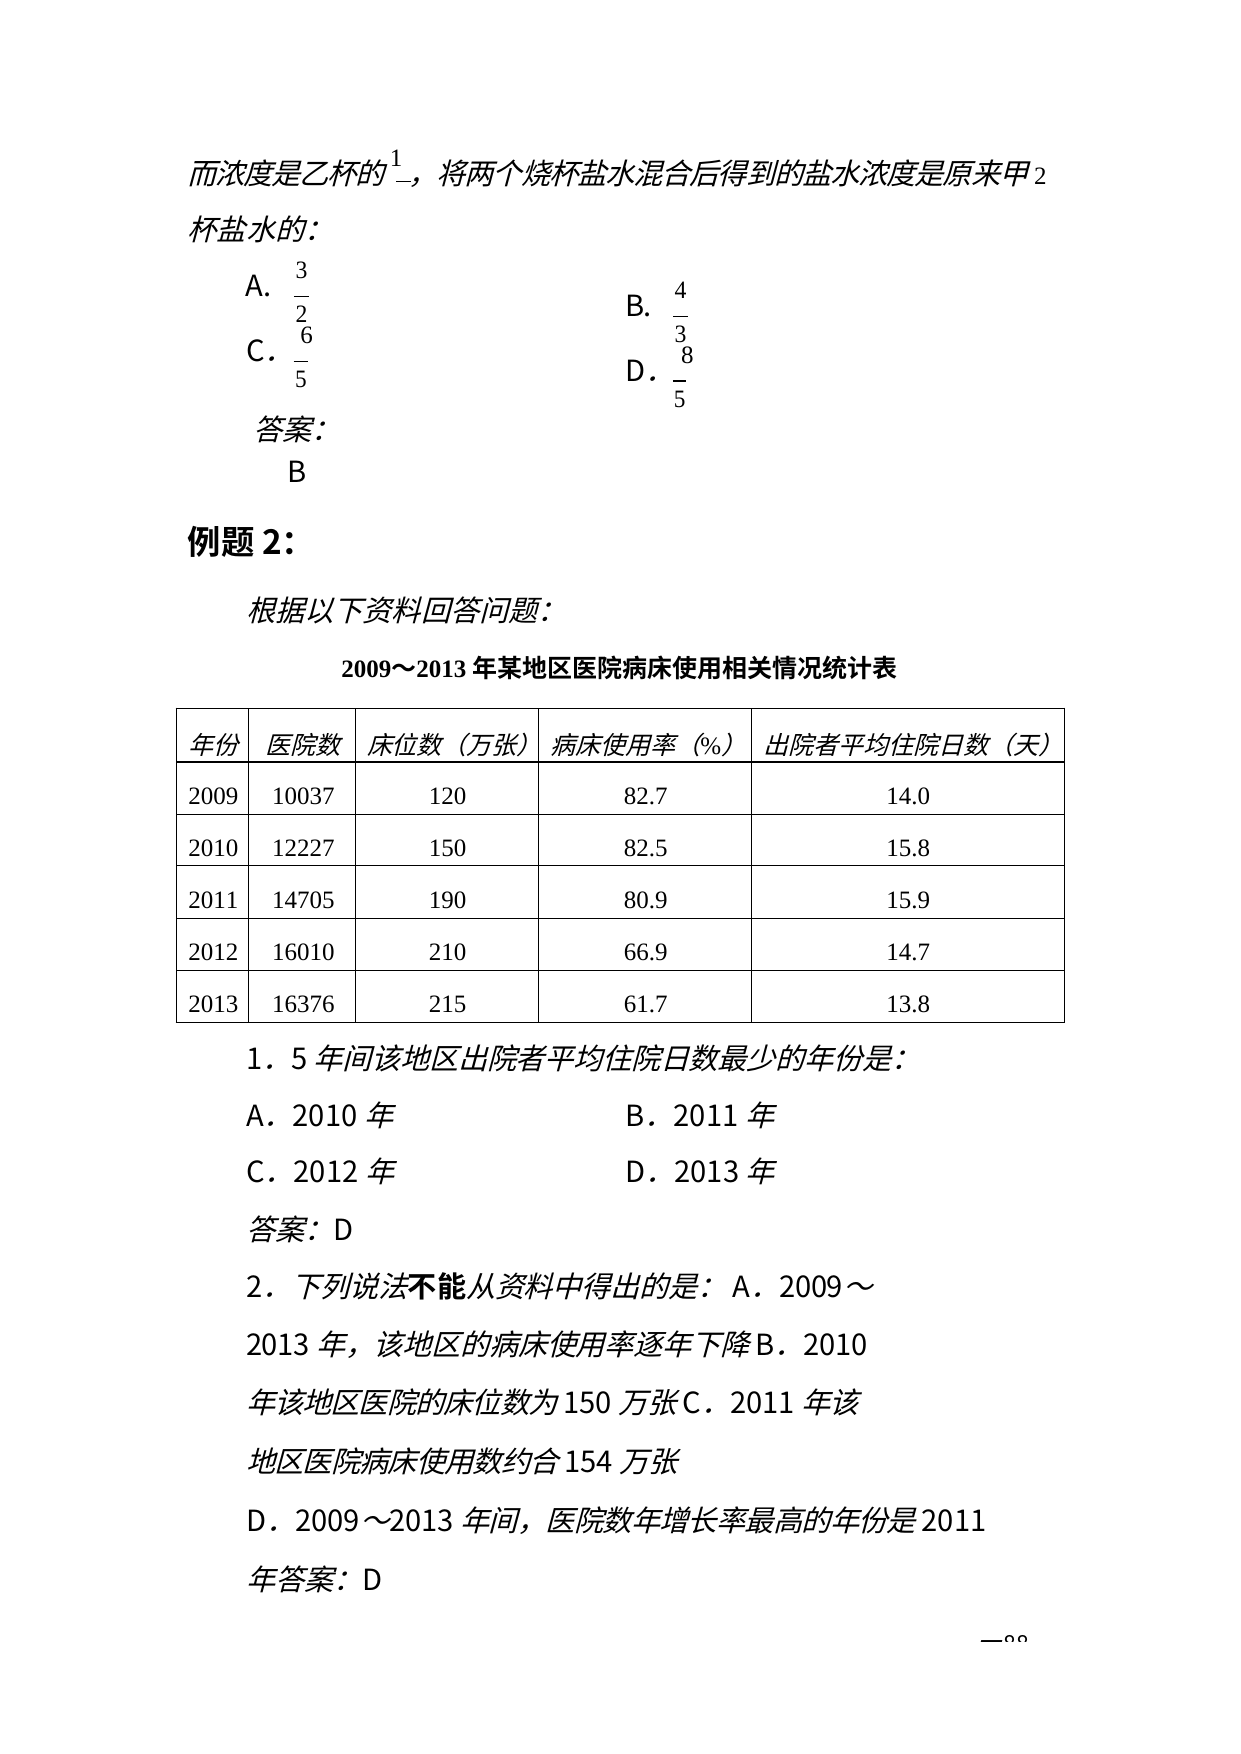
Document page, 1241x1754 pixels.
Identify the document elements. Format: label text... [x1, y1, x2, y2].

table_cell 14.0 [752, 763, 1064, 813]
table_cell 2011 [177, 866, 248, 918]
text 根据以下资料回答问题： [246, 588, 1142, 630]
table_cell 14.7 [752, 919, 1064, 969]
text D． 8 [625, 348, 1142, 389]
table_header 年份 [177, 709, 248, 761]
table_cell 2013 [177, 971, 248, 1022]
table_cell 66.9 [539, 919, 751, 969]
table_cell 12227 [249, 815, 355, 865]
text 5 [673, 389, 1142, 412]
text 杯盐水的： [187, 206, 352, 249]
text 1．5 年间该地区出院者平均住院日数最少的年份是： [246, 1035, 1142, 1077]
table_cell 10037 [249, 763, 355, 813]
subtitle 例题 2： [187, 516, 352, 564]
text 2．下列说法不能从资料中得出的是： A．2009～2013 年，该地区的病床使用率逐年下降B．2010 年该地区医院的床位数为 150 万张C．2011 年该地区医院病床使用数约合 154 万张 [246, 1263, 881, 1481]
text 3 [674, 325, 1142, 347]
table_cell 150 [356, 815, 538, 865]
table_cell 14705 [249, 866, 355, 918]
table_cell 80.9 [539, 866, 751, 918]
table_header 医院数 [249, 709, 355, 761]
table_cell 215 [356, 971, 538, 1022]
text 答案：B [244, 406, 350, 491]
text 而浓度是乙杯的 1 ，将两个烧杯盐水混合后得到的盐水浓度是原来甲2 [187, 160, 1053, 191]
list 4 [625, 283, 1142, 325]
table_header 出院者平均住院日数（天） [752, 709, 1064, 761]
text 2 [250, 305, 352, 327]
text C． 6 [246, 328, 352, 370]
table_header 床位数（万张） [356, 709, 538, 761]
text D．2009～2013 年间，医院数年增长率最高的年份是 2011 年答案：D [246, 1497, 1012, 1598]
table_cell 15.9 [752, 866, 1064, 918]
text C．2012 年 D．2013 年 [246, 1149, 1142, 1191]
table_cell 2010 [177, 815, 248, 865]
table_cell 2012 [177, 919, 248, 969]
table_cell 210 [356, 919, 538, 969]
table_cell 16376 [249, 971, 355, 1022]
text 5 [249, 370, 352, 392]
text 答案：D [246, 1206, 1142, 1248]
table_cell 190 [356, 866, 538, 918]
table_cell 82.5 [539, 815, 751, 865]
text 2009～2013 年某地区医院病床使用相关情况统计表 [341, 649, 1142, 685]
table_cell 82.7 [539, 763, 751, 813]
table_cell 15.8 [752, 815, 1064, 865]
table_cell 120 [356, 763, 538, 813]
table_cell 13.8 [752, 971, 1064, 1022]
table_cell 16010 [249, 919, 355, 969]
table_header 病床使用率（%） [539, 709, 751, 761]
list 3 [246, 263, 352, 305]
table_cell 61.7 [539, 971, 751, 1022]
text A．2010 年 B．2011 年 [246, 1092, 1142, 1134]
table_cell 2009 [177, 763, 248, 813]
